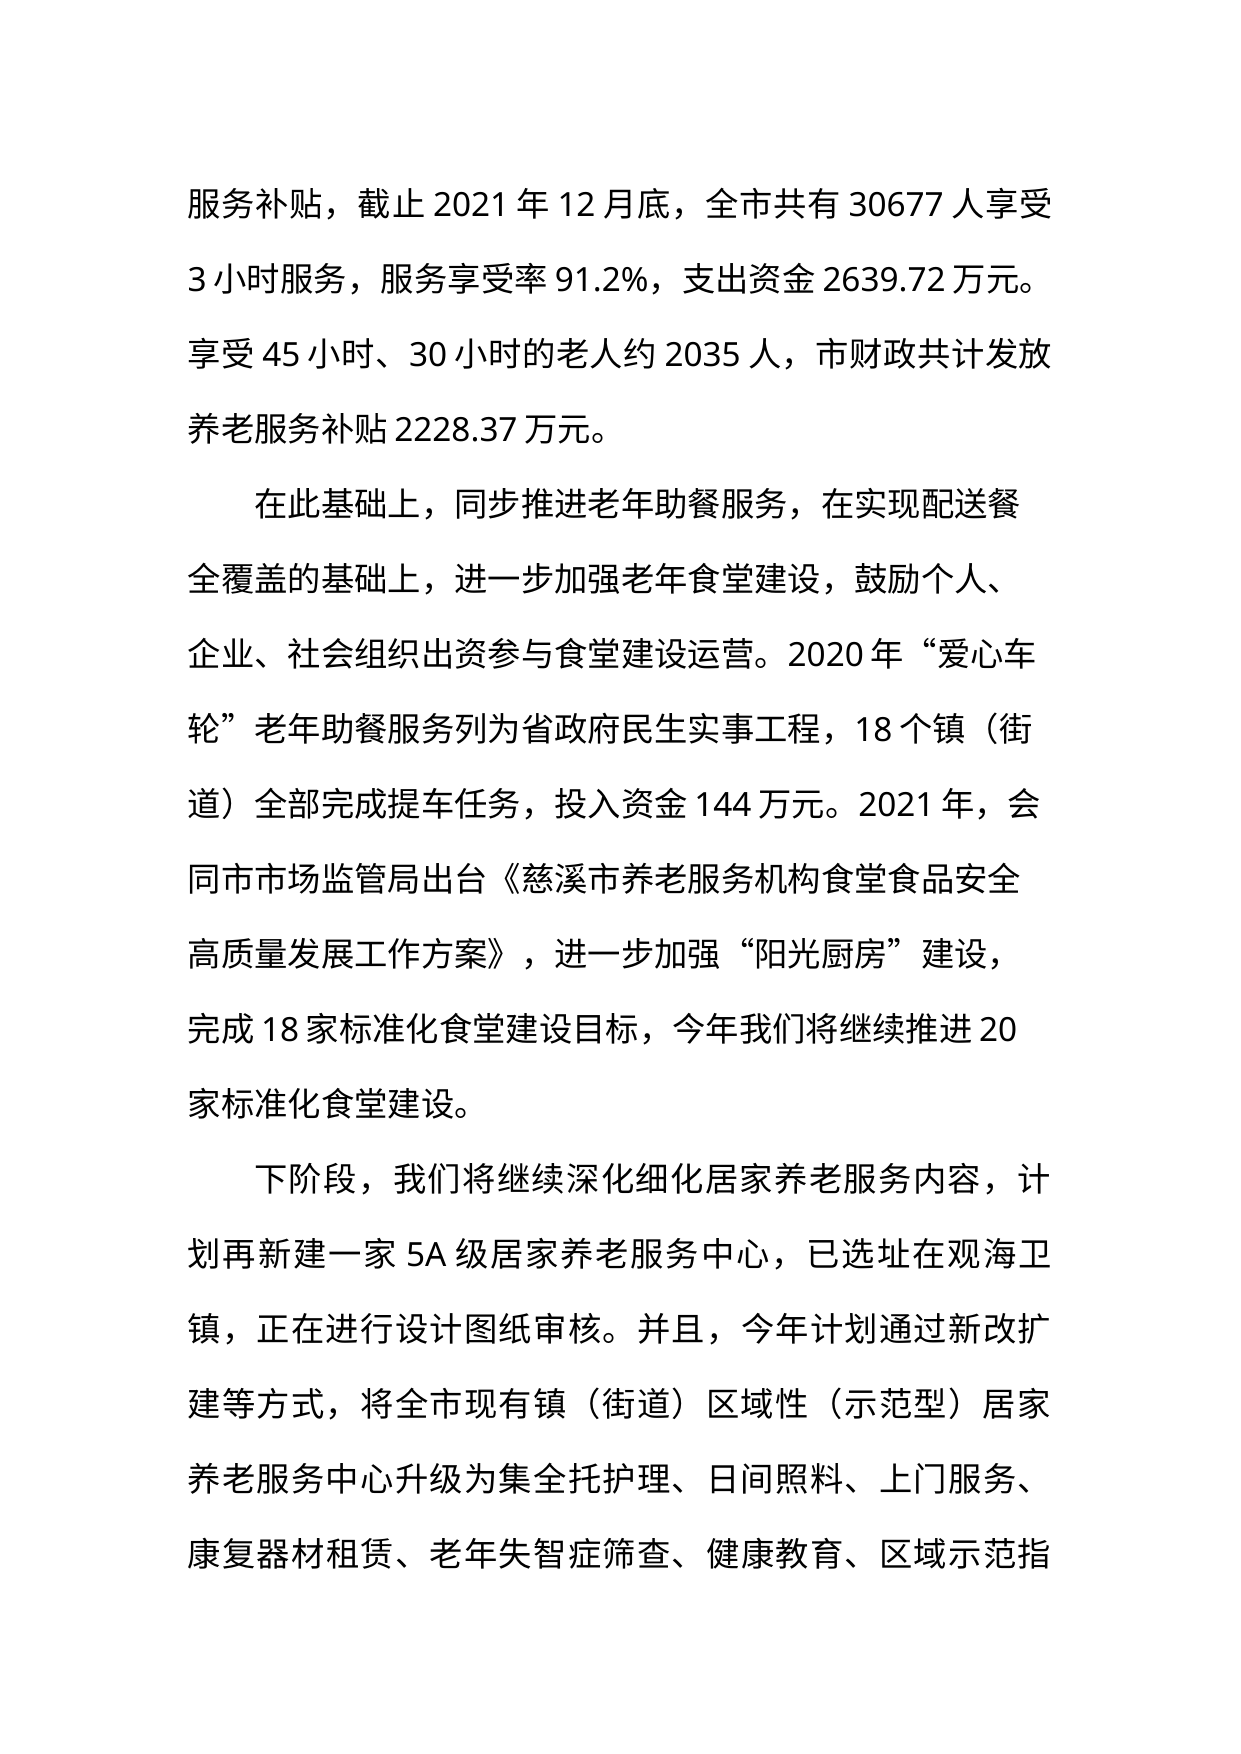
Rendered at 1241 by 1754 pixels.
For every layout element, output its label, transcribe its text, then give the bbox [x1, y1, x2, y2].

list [187, 1139, 1053, 1589]
text 在此基础上，同步推进老年助餐服务，在实现配送餐全覆盖的基础上，进一步加强老年食堂建设，鼓励个人、企业、社会组织出资参与食堂建设运营。2020年“爱心车轮”老年助餐服务列为省政府民生实事工程，18个镇（街道）全部完成提车任务，投入资金144万元。2021年，会同市市场监管局出台《慈溪市养老服务机构食堂食品安全高质量发展工作方案》，进一步加强“阳光厨房”建设，完成18家标准化食堂建设目标，今年我们将继续推进20家标准化食堂建设。 [187, 464, 1053, 1139]
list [187, 164, 1053, 464]
